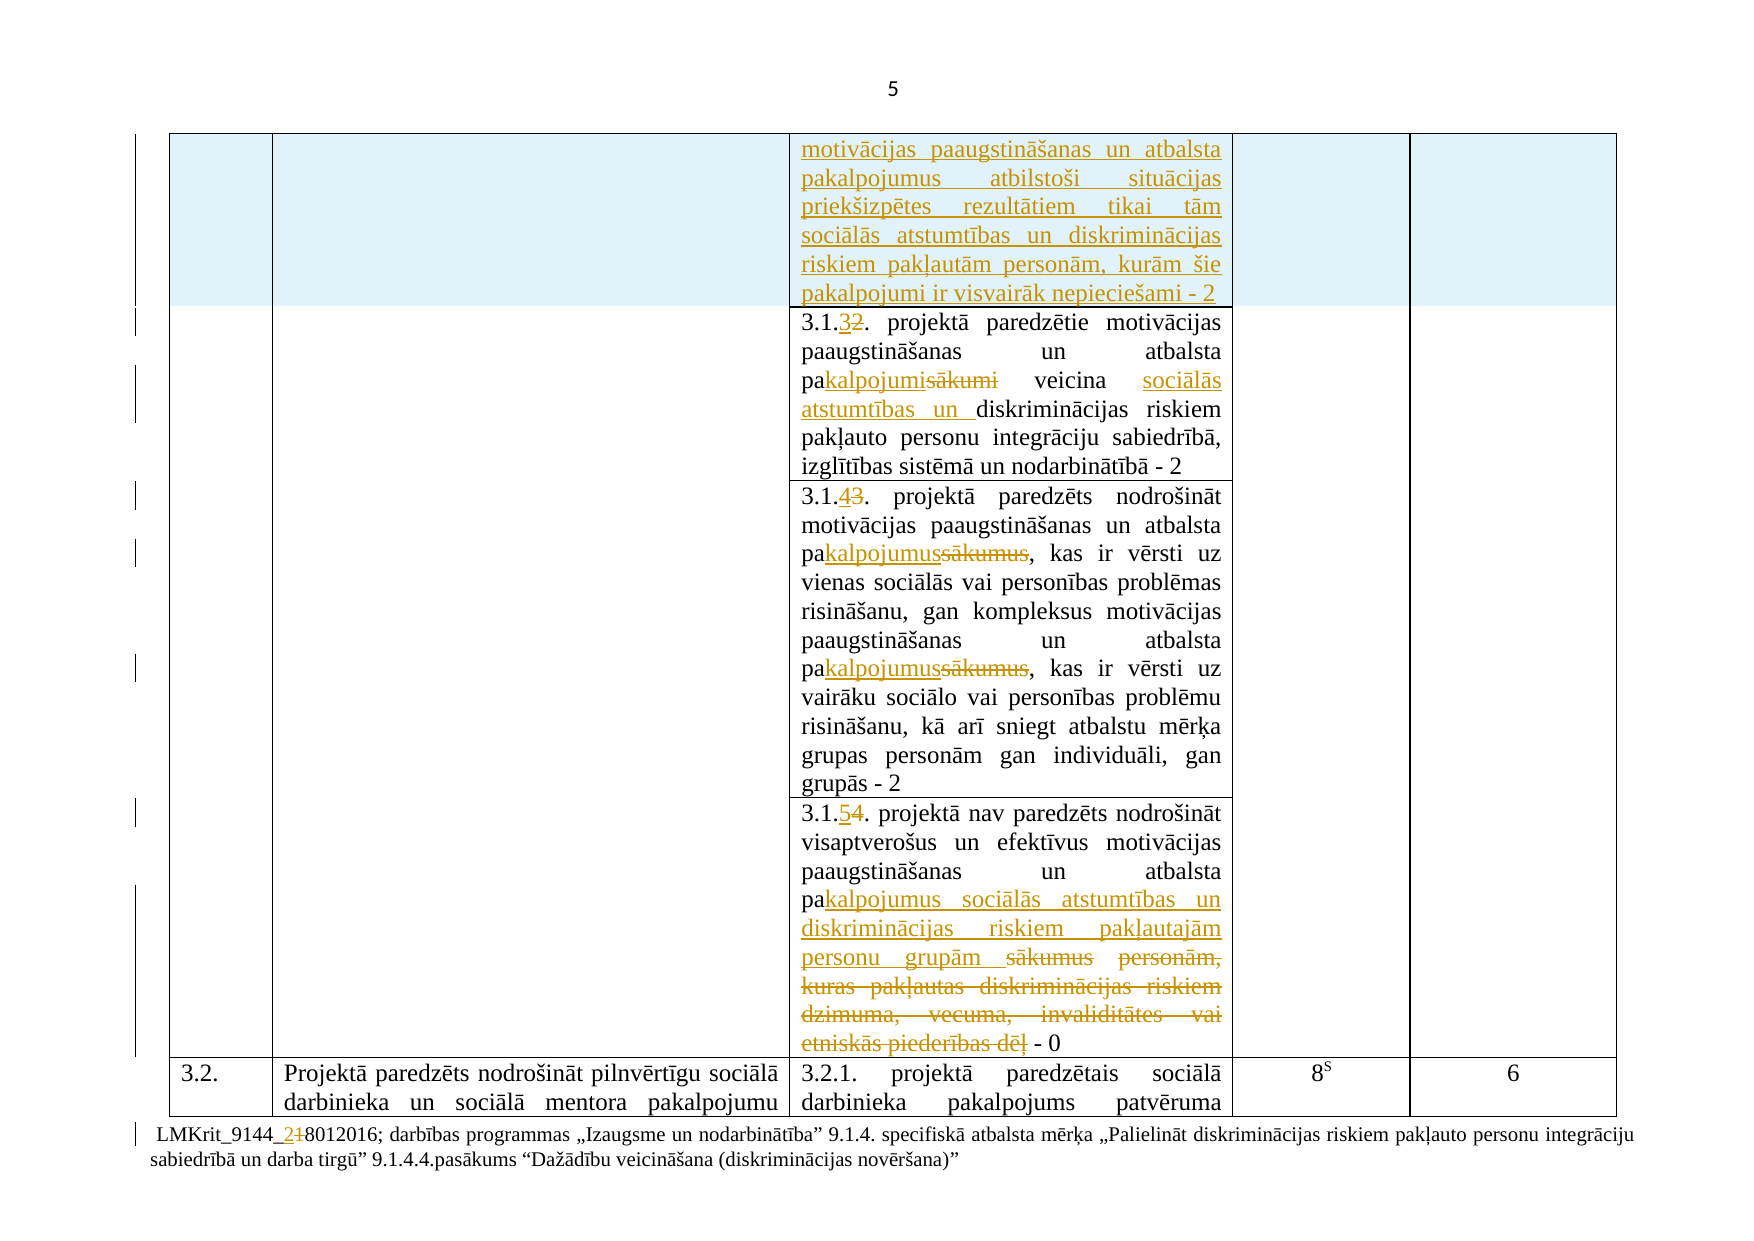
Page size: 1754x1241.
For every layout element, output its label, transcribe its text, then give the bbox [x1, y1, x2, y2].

table_cell 3.2. [170, 1058, 272, 1116]
table_cell 6 [1411, 1058, 1616, 1116]
table_cell 8S [1233, 1058, 1409, 1116]
table_cell 3.1.. projektā paredzētie motivācijas paaugstināšanas un atbalsta pa veicina diskriminācijas riskiem pakļauto personu integrāciju sabiedrībā, izglītības sistēmā un nodarbinātībā - 2 [790, 308, 1232, 480]
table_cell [273, 1058, 789, 1116]
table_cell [790, 1058, 1232, 1116]
table_cell 3.1.. projektā nav paredzēts nodrošināt visaptverošus un efektīvus motivācijas paaugstināšanas un atbalsta pa - 0 [790, 798, 1232, 1057]
table_cell 3.1.. projektā paredzēts nodrošināt motivācijas paaugstināšanas un atbalsta pa, kas ir vērsti uz vienas sociālās vai personības problēmas risināšanu, gan kompleksus motivācijas paaugstināšanas un atbalsta pa, kas ir vērsti uz vairāku sociālo vai personības problēmu risināšanu, kā arī sniegt atbalstu mērķa grupas personām gan individuāli, gan grupās - 2 [790, 481, 1232, 797]
